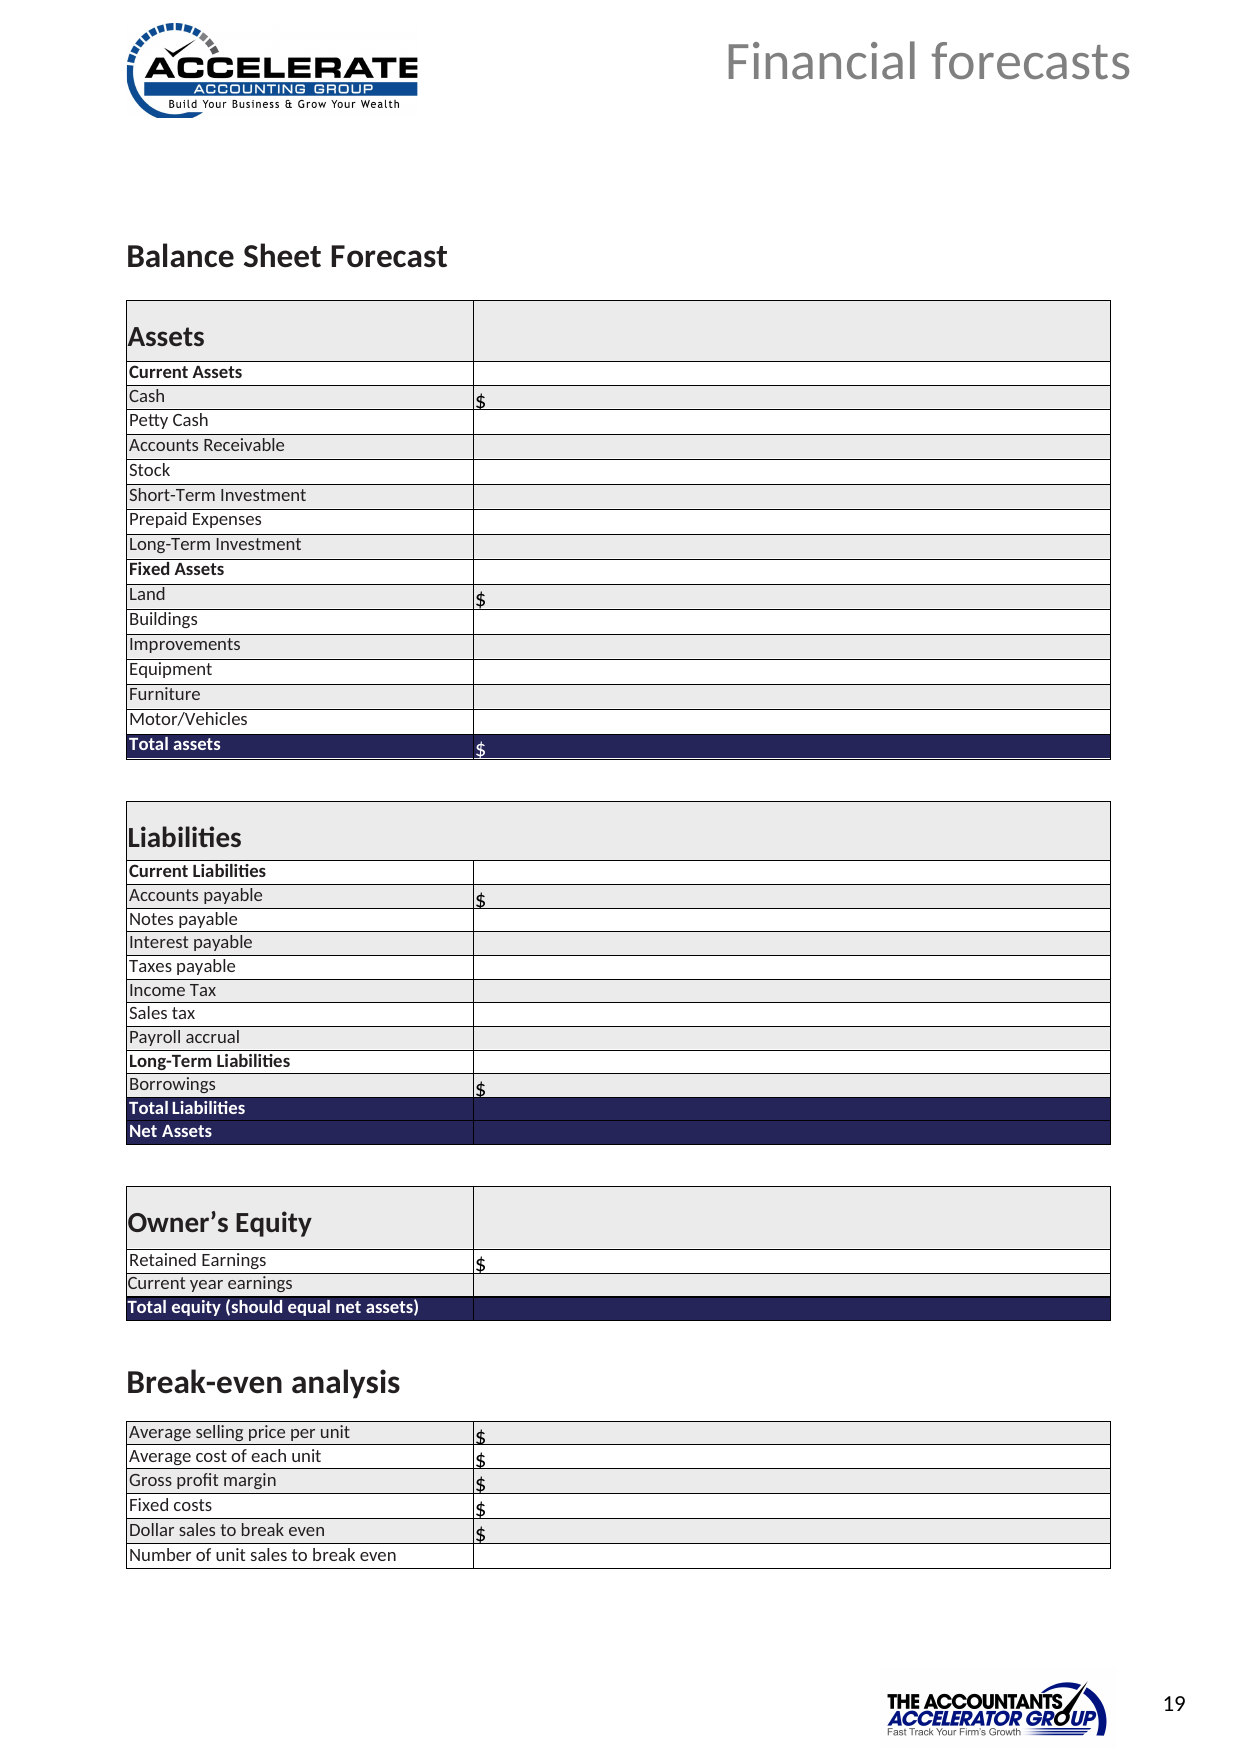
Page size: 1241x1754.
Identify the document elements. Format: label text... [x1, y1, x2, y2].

table_cell [474, 560, 1110, 583]
table_cell [474, 435, 1110, 458]
table_cell [474, 660, 1110, 683]
table_cell Current Assets [127, 362, 473, 385]
table_header [474, 1187, 1110, 1248]
table_cell [474, 932, 1110, 955]
table_cell Notes payable [127, 909, 473, 931]
table_cell [474, 861, 1110, 884]
table_cell Fixed Assets [127, 560, 473, 583]
table_cell [474, 685, 1110, 708]
table_cell [474, 1298, 1110, 1320]
table_cell Equipment [127, 660, 473, 683]
picture [880, 1669, 1117, 1748]
table_cell Total equity (should equal net assets) [127, 1298, 473, 1320]
table_cell [474, 510, 1110, 533]
table_cell [474, 362, 1110, 385]
table_cell Payroll accrual [127, 1027, 473, 1049]
table_cell Sales tax [127, 1003, 473, 1026]
table_cell [474, 956, 1110, 978]
table_cell $ [474, 585, 1110, 608]
table_cell $ [474, 1445, 1110, 1468]
table_cell [474, 460, 1110, 483]
table_cell Buildings [127, 610, 473, 633]
table_cell Short-Term Investment [127, 485, 473, 508]
table_cell [474, 485, 1110, 508]
table_cell Improvements [127, 635, 473, 658]
table_cell Interest payable [127, 932, 473, 955]
table_cell Number of unit sales to break even [127, 1544, 473, 1568]
table_cell Motor/Vehicles [127, 710, 473, 733]
table_cell [474, 1003, 1110, 1026]
table_cell $ [474, 1074, 1110, 1097]
table_header [474, 301, 1110, 361]
table_cell Current Liabilities [127, 861, 473, 884]
table_cell [474, 610, 1110, 633]
table_cell Net Assets [127, 1121, 473, 1144]
table_cell $ [474, 386, 1110, 408]
table_cell Petty Cash [127, 410, 473, 433]
table_cell [474, 1544, 1110, 1568]
table_header Assets [127, 301, 473, 361]
table_cell Income Tax [127, 980, 473, 1002]
table_cell [474, 1027, 1110, 1049]
subtitle Balance Sheet Forecast [126, 235, 1240, 275]
table_cell Total Liabilities [127, 1098, 473, 1120]
table_cell Long-Term Liabilities [127, 1051, 473, 1073]
table_cell [474, 635, 1110, 658]
table_cell [474, 909, 1110, 931]
table_header Owner’s Equity [127, 1187, 473, 1248]
table_cell Fixed costs [127, 1494, 473, 1518]
table_cell [474, 1121, 1110, 1144]
table_cell Dollar sales to break even [127, 1519, 473, 1543]
table_cell Cash [127, 386, 473, 408]
table_cell [474, 1051, 1110, 1073]
table_cell [474, 980, 1110, 1002]
table_header Average selling price per unit [127, 1422, 473, 1444]
table_cell $ [474, 1250, 1110, 1273]
table_header $ [474, 1422, 1110, 1444]
table_cell Prepaid Expenses [127, 510, 473, 533]
table_cell [474, 1098, 1110, 1120]
table_cell Taxes payable [127, 956, 473, 978]
table_cell Accounts payable [127, 885, 473, 908]
table_cell Furniture [127, 685, 473, 708]
table_cell Accounts Receivable [127, 435, 473, 458]
table_cell $ [474, 1494, 1110, 1518]
table_cell Land [127, 585, 473, 608]
table_cell Average cost of each unit [127, 1445, 473, 1468]
table_cell Stock [127, 460, 473, 483]
table_cell Retained Earnings [127, 1250, 473, 1273]
table_cell [474, 410, 1110, 433]
table_cell Total assets [127, 735, 473, 758]
table_cell [474, 535, 1110, 558]
table_cell $ [474, 1519, 1110, 1543]
table_header Liabilities [127, 802, 1110, 860]
table_cell $ [474, 885, 1110, 908]
table_cell [474, 710, 1110, 733]
table_cell Gross profit margin [127, 1469, 473, 1493]
text Break-even analysis [126, 1361, 1240, 1402]
table_cell $ [474, 735, 1110, 758]
picture [126, 23, 417, 118]
table_cell [474, 1274, 1110, 1296]
table_cell Borrowings [127, 1074, 473, 1097]
table_cell Current year earnings [127, 1274, 473, 1296]
table_cell Long-Term Investment [127, 535, 473, 558]
table_cell $ [474, 1469, 1110, 1493]
